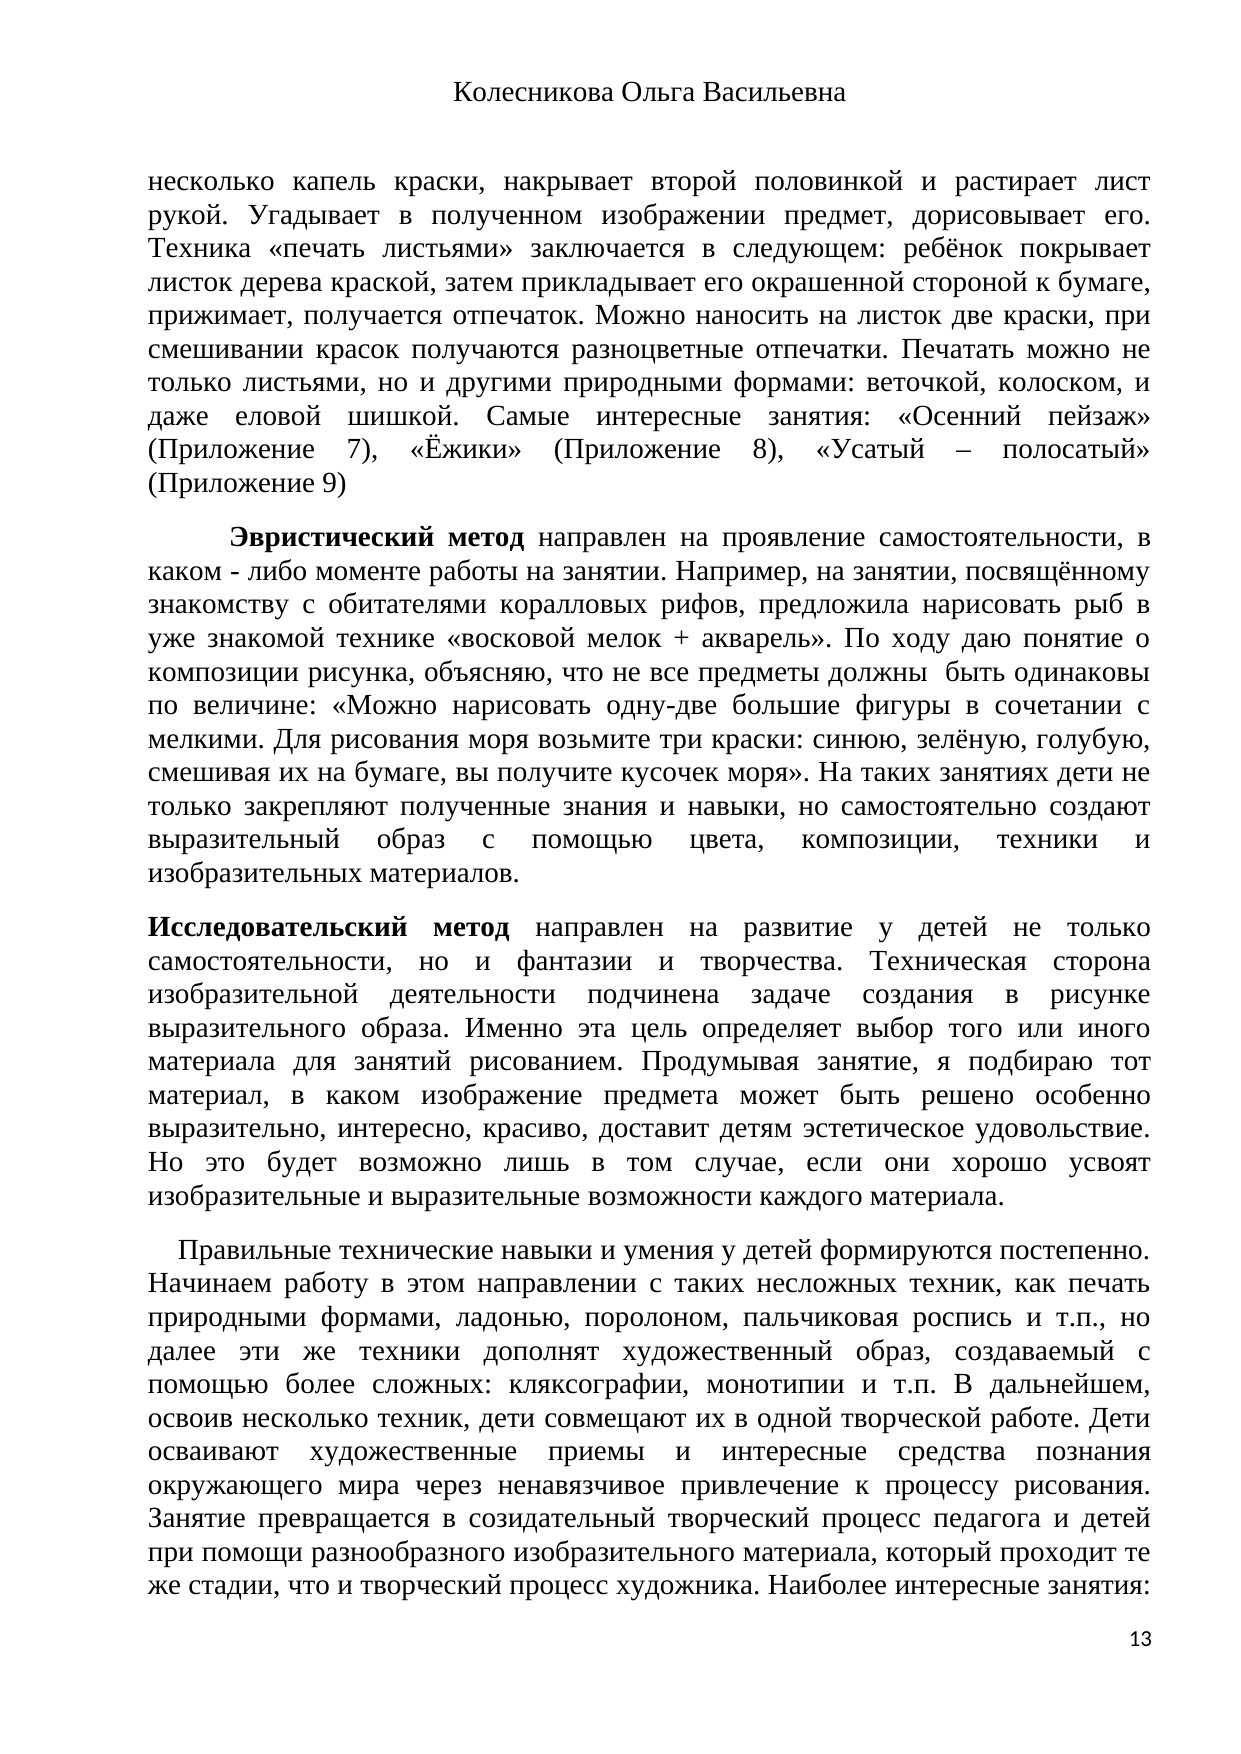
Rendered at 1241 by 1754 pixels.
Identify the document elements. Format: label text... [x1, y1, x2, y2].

text Исследовательский метод направлен на развитие у детей не только самостоятельности, но и фантазии и творчества. Техническая сторона изобразительной деятельности подчинена задаче создания в рисунке выразительного образа. Именно эта цель определяет выбор того или иного материала для занятий рисованием. Продумывая занятие, я подбираю тот материал, в каком изображение предмета может быть решено особенно выразительно, интересно, красиво, доставит детям эстетическое удовольствие. Но это будет возможно лишь в том случае, если они хорошо усвоят изобразительные и выразительные возможности каждого материала. [148, 909, 1152, 1211]
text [148, 163, 1152, 499]
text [148, 1232, 1152, 1601]
text Эвристический метод направлен на проявление самостоятельности, в каком - либо моменте работы на занятии. Например, на занятии, посвящённому знакомству с обитателями коралловых рифов, предложила нарисовать рыб в уже знакомой технике «восковой мелок + акварель». По ходу даю понятие о композиции рисунка, объясняю, что не все предметы должны быть одинаковы по величине: «Можно нарисовать одну-две большие фигуры в сочетании с мелкими. Для рисования моря возьмите три краски: синюю, зелёную, голубую, смешивая их на бумаге, вы получите кусочек моря». На таких занятиях дети не только закрепляют полученные знания и навыки, но самостоятельно создают выразительный образ с помощью цвета, композиции, техники и изобразительных материалов. [148, 519, 1152, 888]
